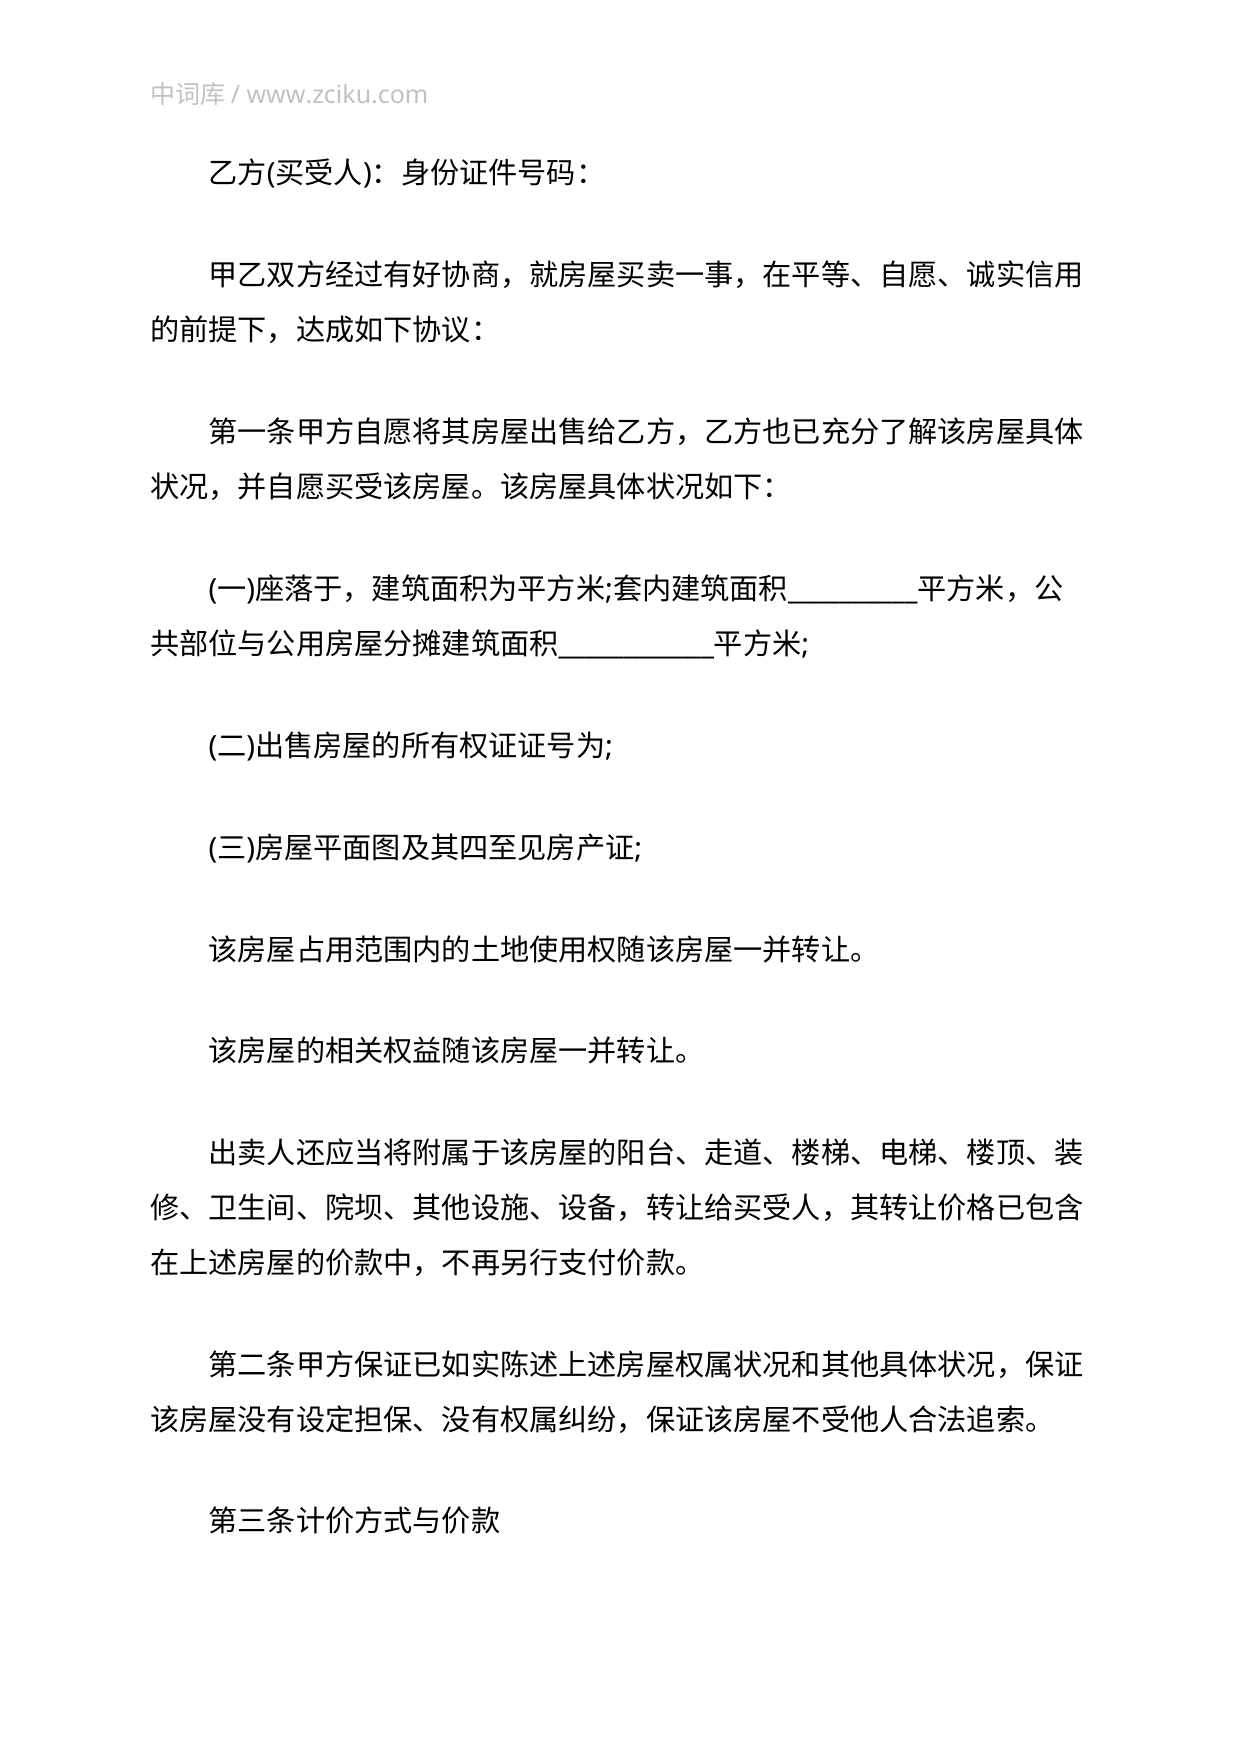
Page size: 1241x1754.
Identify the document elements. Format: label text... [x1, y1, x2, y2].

text 该房屋的相关权益随该房屋一并转让。 [150, 1028, 1090, 1070]
text 该房屋占用范围内的土地使用权随该房屋一并转让。 [150, 926, 1090, 968]
text 第三条计价方式与价款 [150, 1498, 1090, 1540]
text (一)座落于，建筑面积为平方米;套内建筑面积__________平方米，公共部位与公用房屋分摊建筑面积____________平方米; [150, 565, 1090, 663]
text 第一条甲方自愿将其房屋出售给乙方，乙方也已充分了解该房屋具体状况，并自愿买受该房屋。该房屋具体状况如下： [150, 409, 1090, 506]
text 第二条甲方保证已如实陈述上述房屋权属状况和其他具体状况，保证该房屋没有设定担保、没有权属纠纷，保证该房屋不受他人合法追索。 [150, 1341, 1090, 1438]
text 乙方(买受人)：身份证件号码： [150, 150, 1090, 192]
text 甲乙双方经过有好协商，就房屋买卖一事，在平等、自愿、诚实信用的前提下，达成如下协议： [150, 252, 1090, 349]
text (二)出售房屋的所有权证证号为; [150, 722, 1090, 765]
text (三)房屋平面图及其四至见房产证; [150, 824, 1090, 867]
text 出卖人还应当将附属于该房屋的阳台、走道、楼梯、电梯、楼顶、装修、卫生间、院坝、其他设施、设备，转让给买受人，其转让价格已包含在上述房屋的价款中，不再另行支付价款。 [150, 1130, 1090, 1282]
